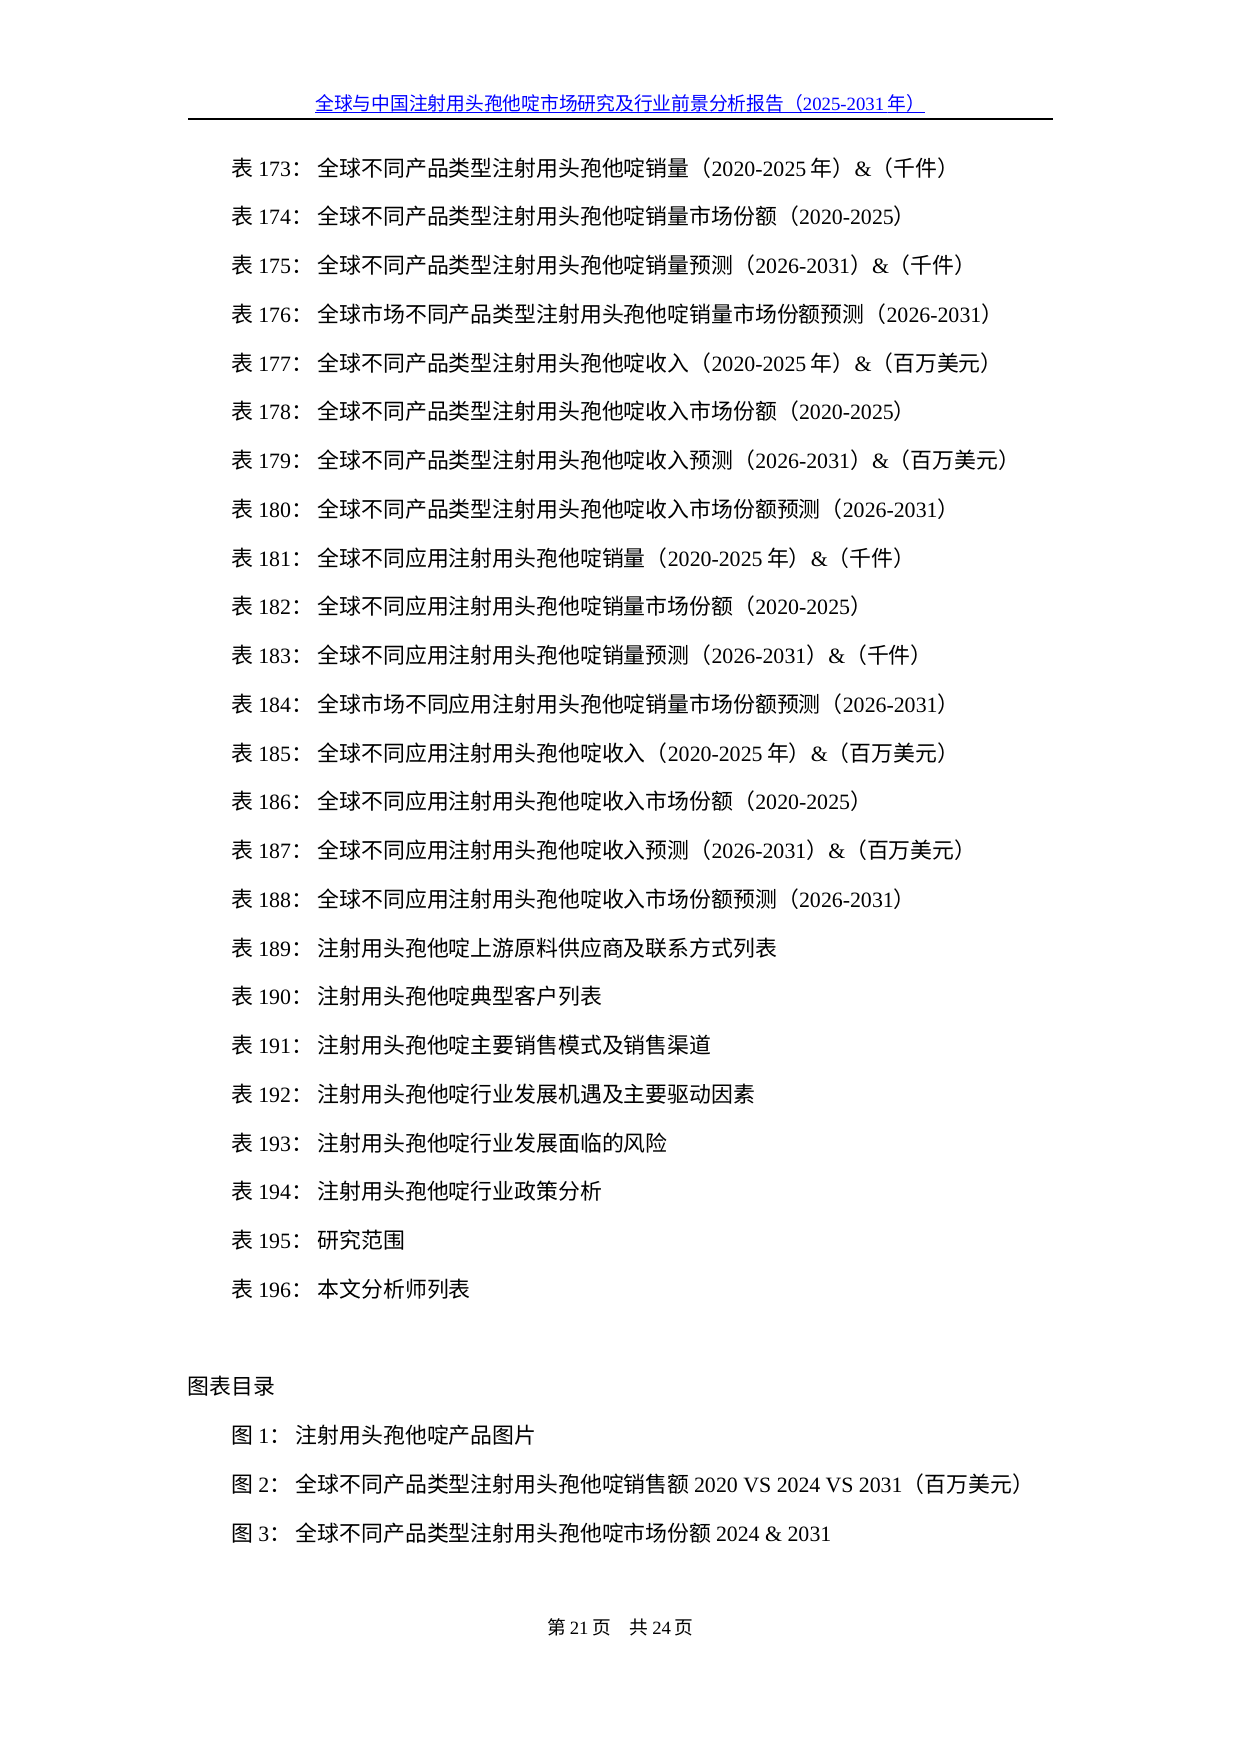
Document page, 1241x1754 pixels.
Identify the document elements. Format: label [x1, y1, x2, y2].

text [187, 150, 1053, 1548]
